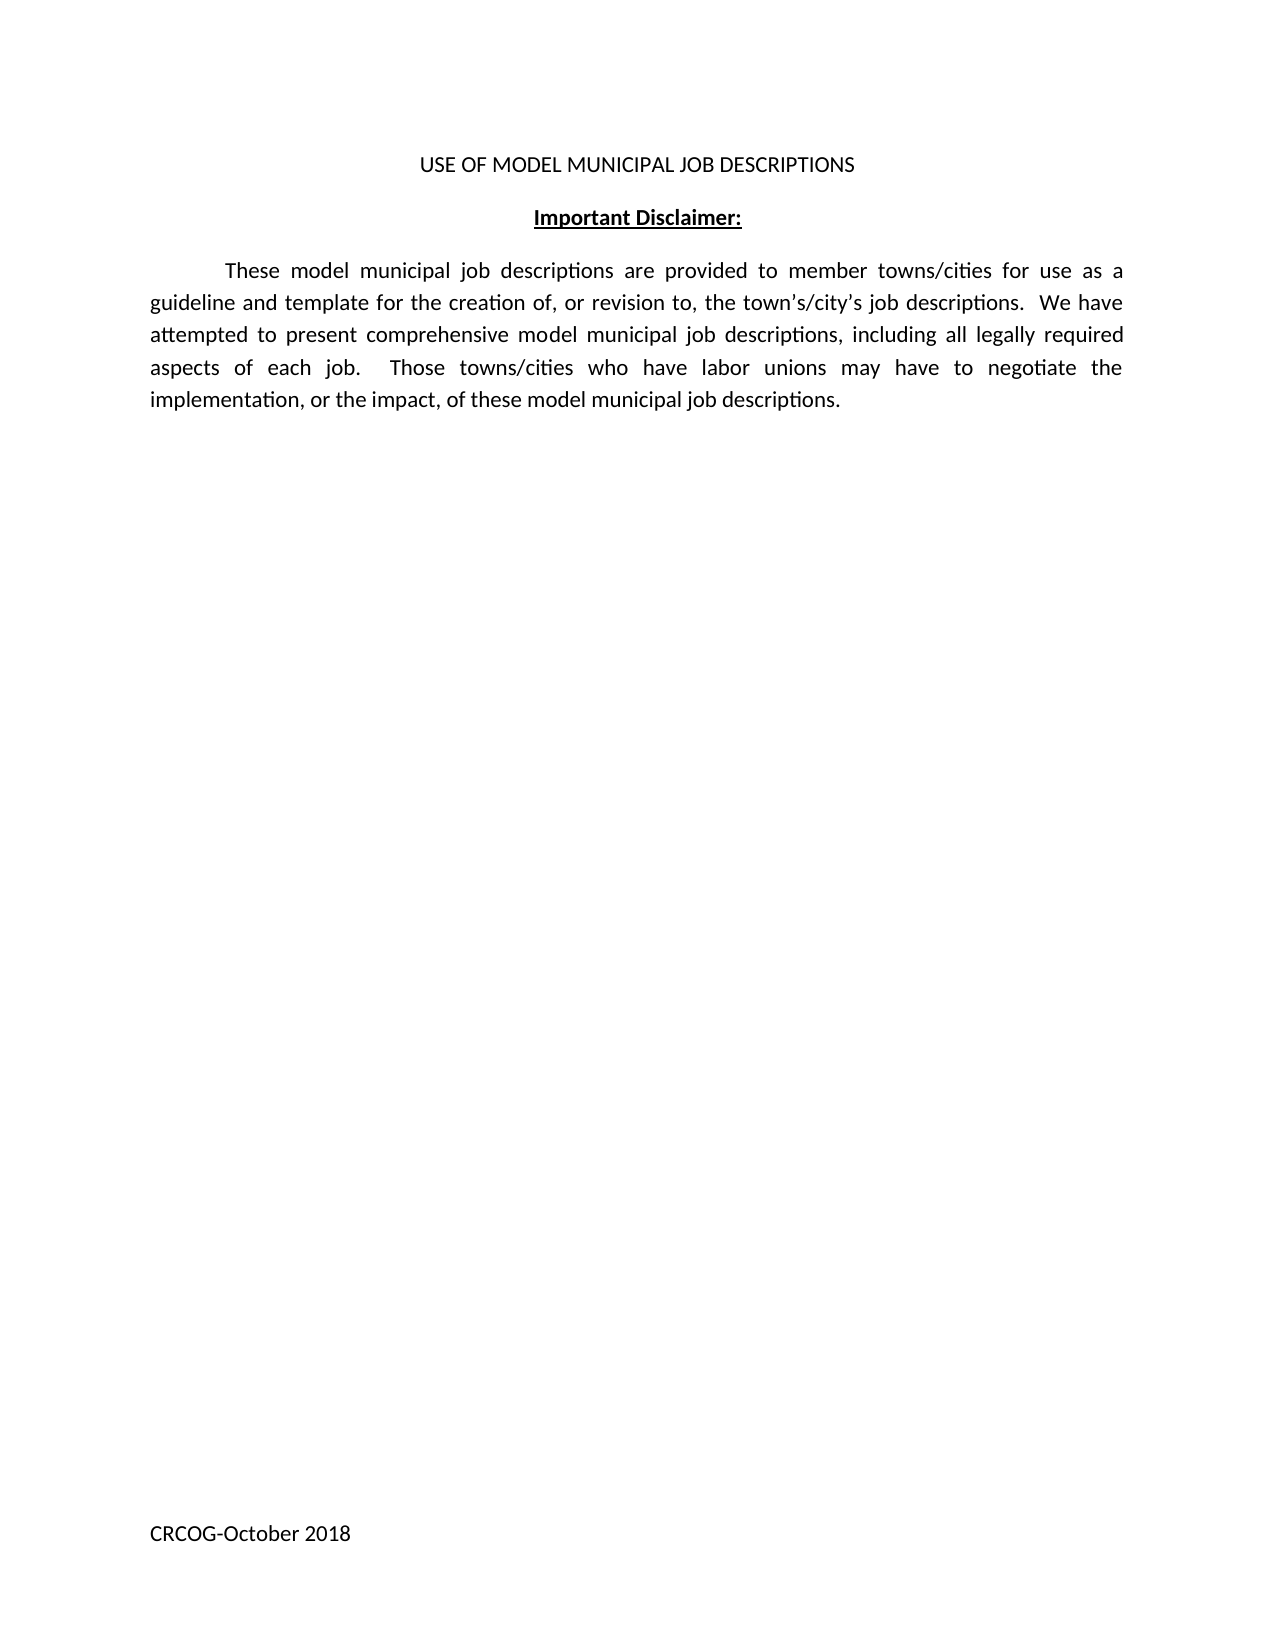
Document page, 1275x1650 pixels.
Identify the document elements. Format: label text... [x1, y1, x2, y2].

text Important Disclaimer: [150, 203, 1125, 231]
text These model municipal job descriptions are provided to member towns/cities for use as a guideline and template for the creation of, or revision to, the town’s/city’s job descriptions. We have attempted to present comprehensive model municipal job descriptions, including all legally required aspects of each job. Those towns/cities who have labor unions may have to negotiate the implementation, or the impact, of these model municipal job descriptions. [150, 256, 1125, 413]
text USE OF MODEL MUNICIPAL JOB DESCRIPTIONS [150, 150, 1125, 178]
